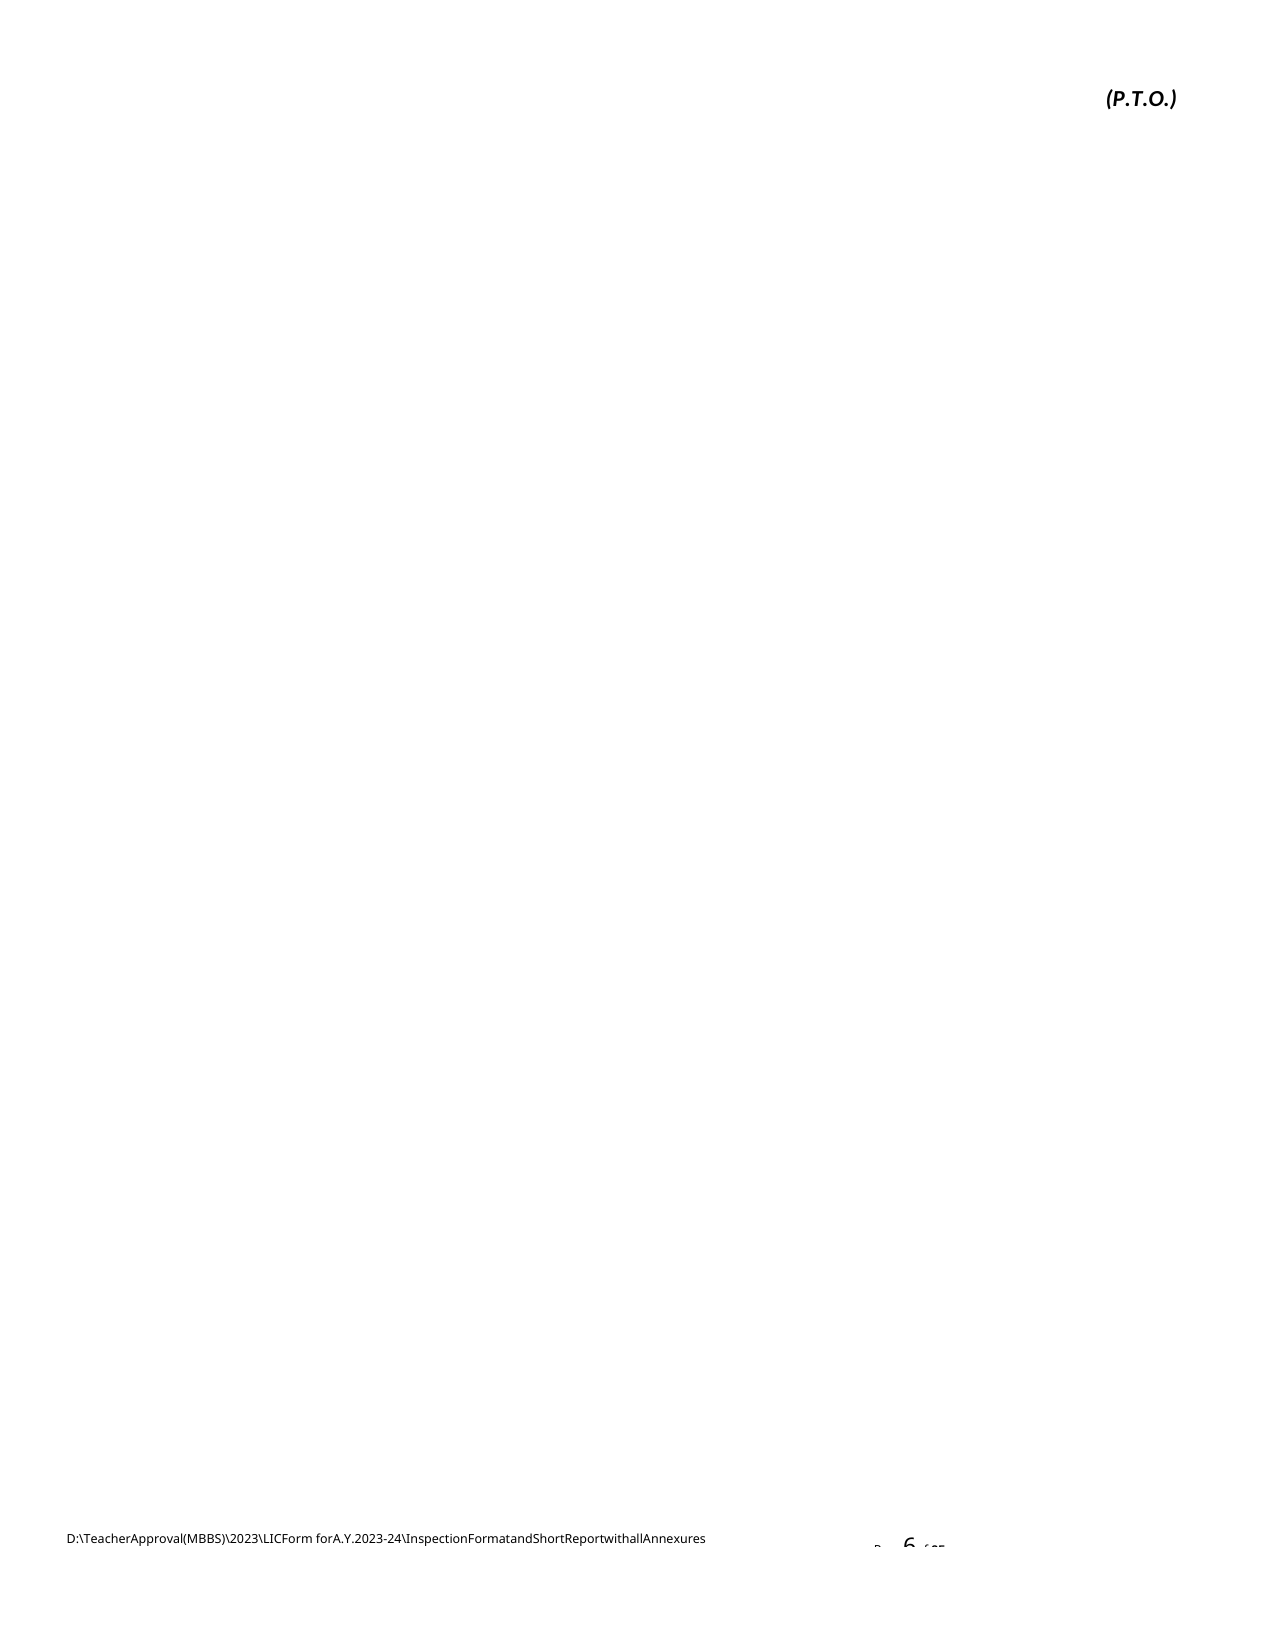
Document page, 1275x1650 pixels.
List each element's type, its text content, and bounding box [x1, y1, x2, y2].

text (P.T.O.) [54, 85, 1177, 112]
